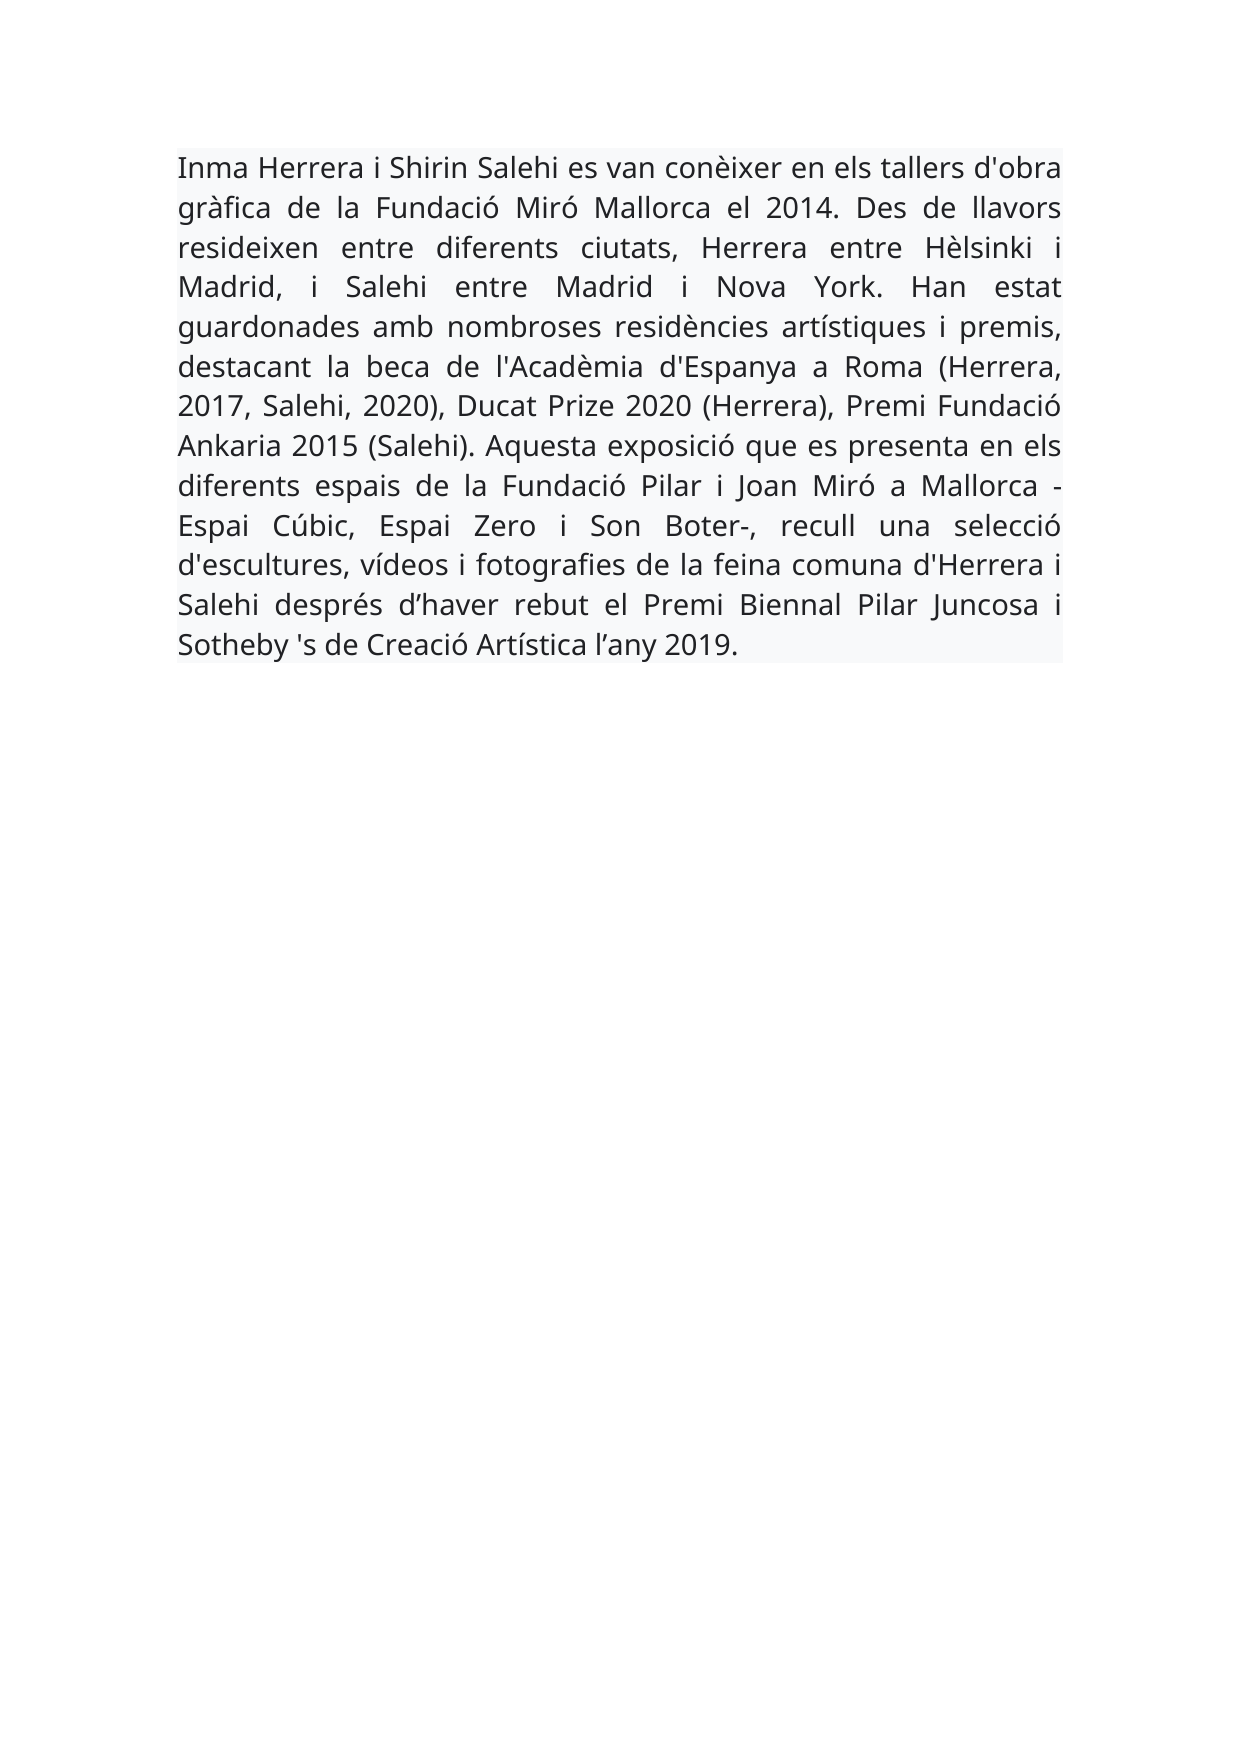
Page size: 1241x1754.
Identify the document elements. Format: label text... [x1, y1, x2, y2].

text Inma Herrera i Shirin Salehi es van conèixer en els tallers d'obra gràfica de la Fundació Miró Mallorca el 2014. Des de llavors resideixen entre diferents ciutats, Herrera entre Hèlsinki i Madrid, i Salehi entre Madrid i Nova York. Han estat guardonades amb nombroses residències artístiques i premis, destacant la beca de l'Acadèmia d'Espanya a Roma (Herrera, 2017, Salehi, 2020), Ducat Prize 2020 (Herrera), Premi Fundació Ankaria 2015 (Salehi). Aquesta exposició que es presenta en els diferents espais de la Fundació Pilar i Joan Miró a Mallorca - Espai Cúbic, Espai Zero i Son Boter-, recull una selecció d'escultures, vídeos i fotografies de la feina comuna d'Herrera i Salehi després d’haver rebut el Premi Biennal Pilar Juncosa i Sotheby 's de Creació Artística l’any 2019. [177, 148, 1063, 663]
